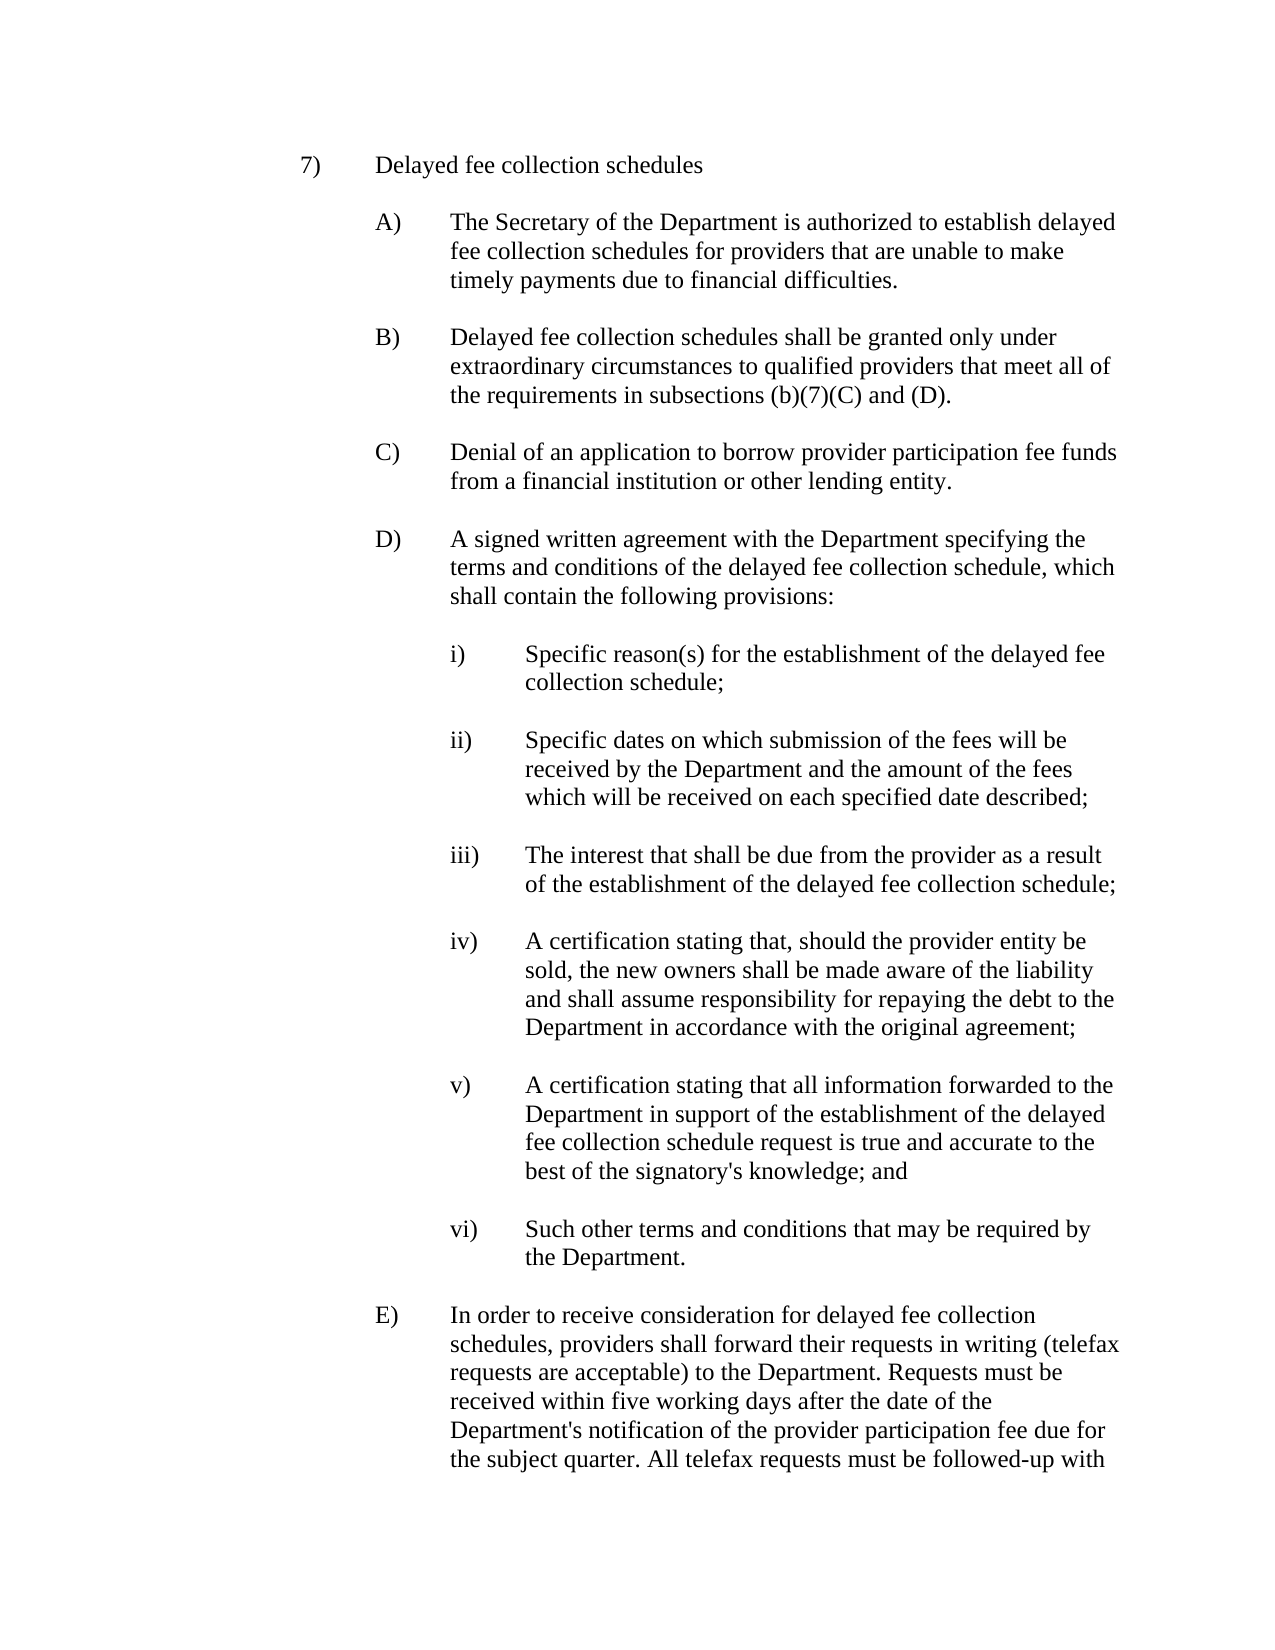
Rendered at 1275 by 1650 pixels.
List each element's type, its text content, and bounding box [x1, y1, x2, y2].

text 7) Delayed fee collection schedules [300, 150, 1125, 179]
text i) Specific reason(s) for the establishment of the delayed fee collection schedule; [450, 639, 1125, 696]
text A) The Secretary of the Department is authorized to establish delayed fee collection schedules for providers that are unable to make timely payments due to financial difficulties. [375, 207, 1125, 294]
text B) Delayed fee collection schedules shall be granted only under extraordinary circumstances to qualified providers that meet all of the requirements in subsections (b)(7)(C) and (D). [375, 322, 1125, 409]
text iv) A certification stating that, should the provider entity be sold, the new owners shall be made aware of the liability and shall assume responsibility for repaying the debt to the Department in accordance with the original agreement; [450, 926, 1125, 1041]
text C) Denial of an application to borrow provider participation fee funds from a financial institution or other lending entity. [375, 437, 1125, 495]
text D) A signed written agreement with the Department specifying the terms and conditions of the delayed fee collection schedule, which shall contain the following provisions: [375, 524, 1125, 610]
text vi) Such other terms and conditions that may be required by the Department. [450, 1214, 1125, 1271]
text v) A certification stating that all information forwarded to the Department in support of the establishment of the delayed fee collection schedule request is true and accurate to the best of the signatory's knowledge; and [450, 1070, 1125, 1185]
text iii) The interest that shall be due from the provider as a result of the establishment of the delayed fee collection schedule; [450, 840, 1125, 897]
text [375, 1300, 1125, 1472]
text ii) Specific dates on which submission of the fees will be received by the Department and the amount of the fees which will be received on each specified date described; [450, 725, 1125, 811]
